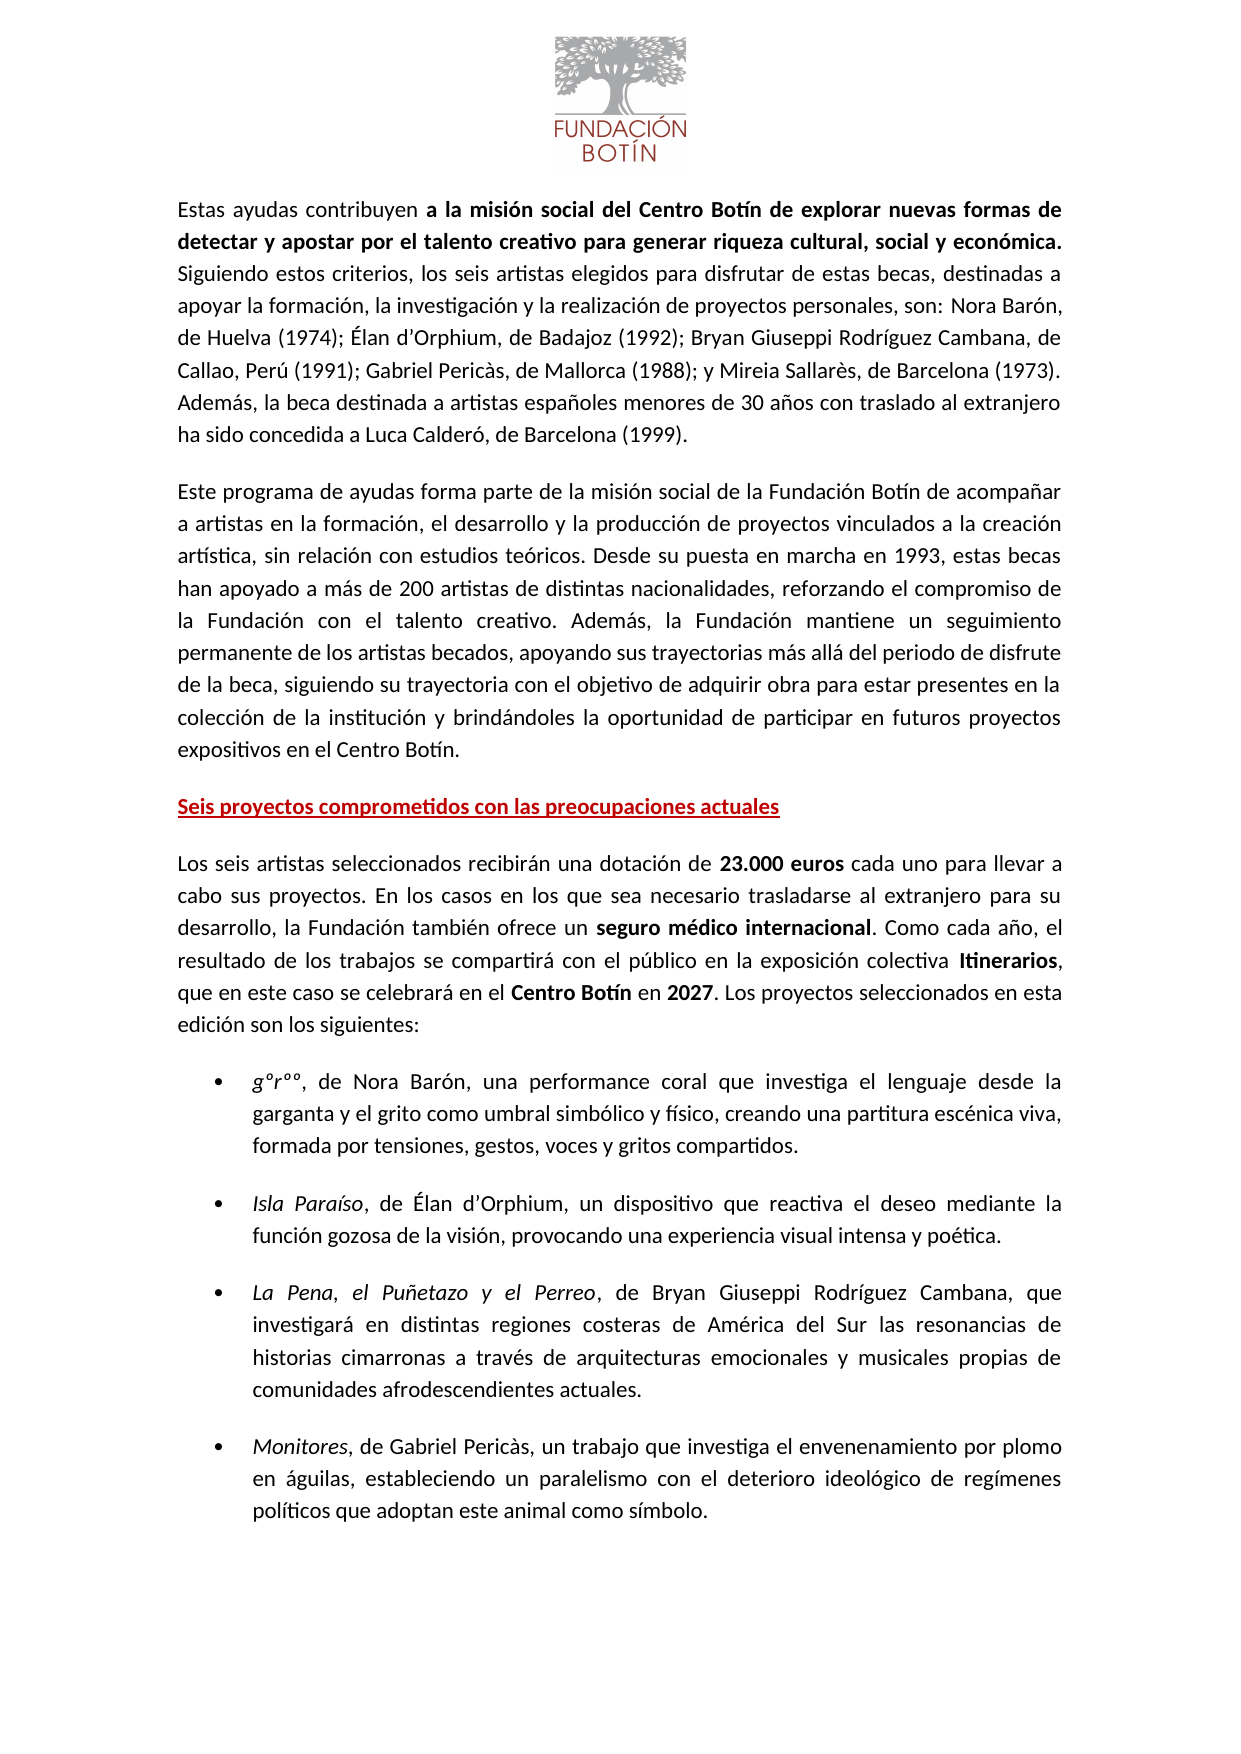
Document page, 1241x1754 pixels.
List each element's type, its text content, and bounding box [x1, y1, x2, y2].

list Monitores, de Gabriel Pericàs, un trabajo que investiga el envenenamiento por plomo en águilas, estableciendo un paralelismo con el deterioro ideológico de regímenes políticos que adoptan este animal como símbolo. [215, 1432, 1063, 1524]
picture [552, 33, 689, 170]
text Estas ayudas contribuyen a la misión social del Centro Botín de explorar nuevas formas de detectar y apostar por el talento creativo para generar riqueza cultural, social y económica. Siguiendo estos criterios, los seis artistas elegidos para disfrutar de estas becas, destinadas a apoyar la formación, la investigación y la realización de proyectos personales, son: Nora Barón, de Huelva (1974); Élan d’Orphium, de Badajoz (1992); Bryan Giuseppi Rodríguez Cambana, de Callao, Perú (1991); Gabriel Pericàs, de Mallorca (1988); y Mireia Sallarès, de Barcelona (1973). Además, la beca destinada a artistas españoles menores de 30 años con traslado al extranjero ha sido concedida a Luca Calderó, de Barcelona (1999). [177, 195, 1063, 448]
list Isla Paraíso, de Élan d’Orphium, un dispositivo que reactiva el deseo mediante la función gozosa de la visión, provocando una experiencia visual intensa y poética. [215, 1189, 1063, 1249]
text Este programa de ayudas forma parte de la misión social de la Fundación Botín de acompañar a artistas en la formación, el desarrollo y la producción de proyectos vinculados a la creación artística, sin relación con estudios teóricos. Desde su puesta en marcha en 1993, estas becas han apoyado a más de 200 artistas de distintas nacionalidades, reforzando el compromiso de la Fundación con el talento creativo. Además, la Fundación mantiene un seguimiento permanente de los artistas becados, apoyando sus trayectorias más allá del periodo de disfrute de la beca, siguiendo su trayectoria con el objetivo de adquirir obra para estar presentes en la colección de la institución y brindándoles la oportunidad de participar en futuros proyectos expositivos en el Centro Botín. [177, 477, 1063, 763]
text Los seis artistas seleccionados recibirán una dotación de 23.000 euros cada uno para llevar a cabo sus proyectos. En los casos en los que sea necesario trasladarse al extranjero para su desarrollo, la Fundación también ofrece un seguro médico internacional. Como cada año, el resultado de los trabajos se compartirá con el público en la exposición colectiva Itinerarios, que en este caso se celebrará en el Centro Botín en 2027. Los proyectos seleccionados en esta edición son los siguientes: [177, 849, 1063, 1038]
list La Pena, el Puñetazo y el Perreo, de Bryan Giuseppi Rodríguez Cambana, que investigará en distintas regiones costeras de América del Sur las resonancias de historias cimarronas a través de arquitecturas emocionales y musicales propias de comunidades afrodescendientes actuales. [215, 1278, 1063, 1403]
text Seis proyectos comprometidos con las preocupaciones actuales [177, 792, 1063, 820]
list gºrºº, de Nora Barón, una performance coral que investiga el lenguaje desde la garganta y el grito como umbral simbólico y físico, creando una partitura escénica viva, formada por tensiones, gestos, voces y gritos compartidos. [215, 1067, 1063, 1160]
